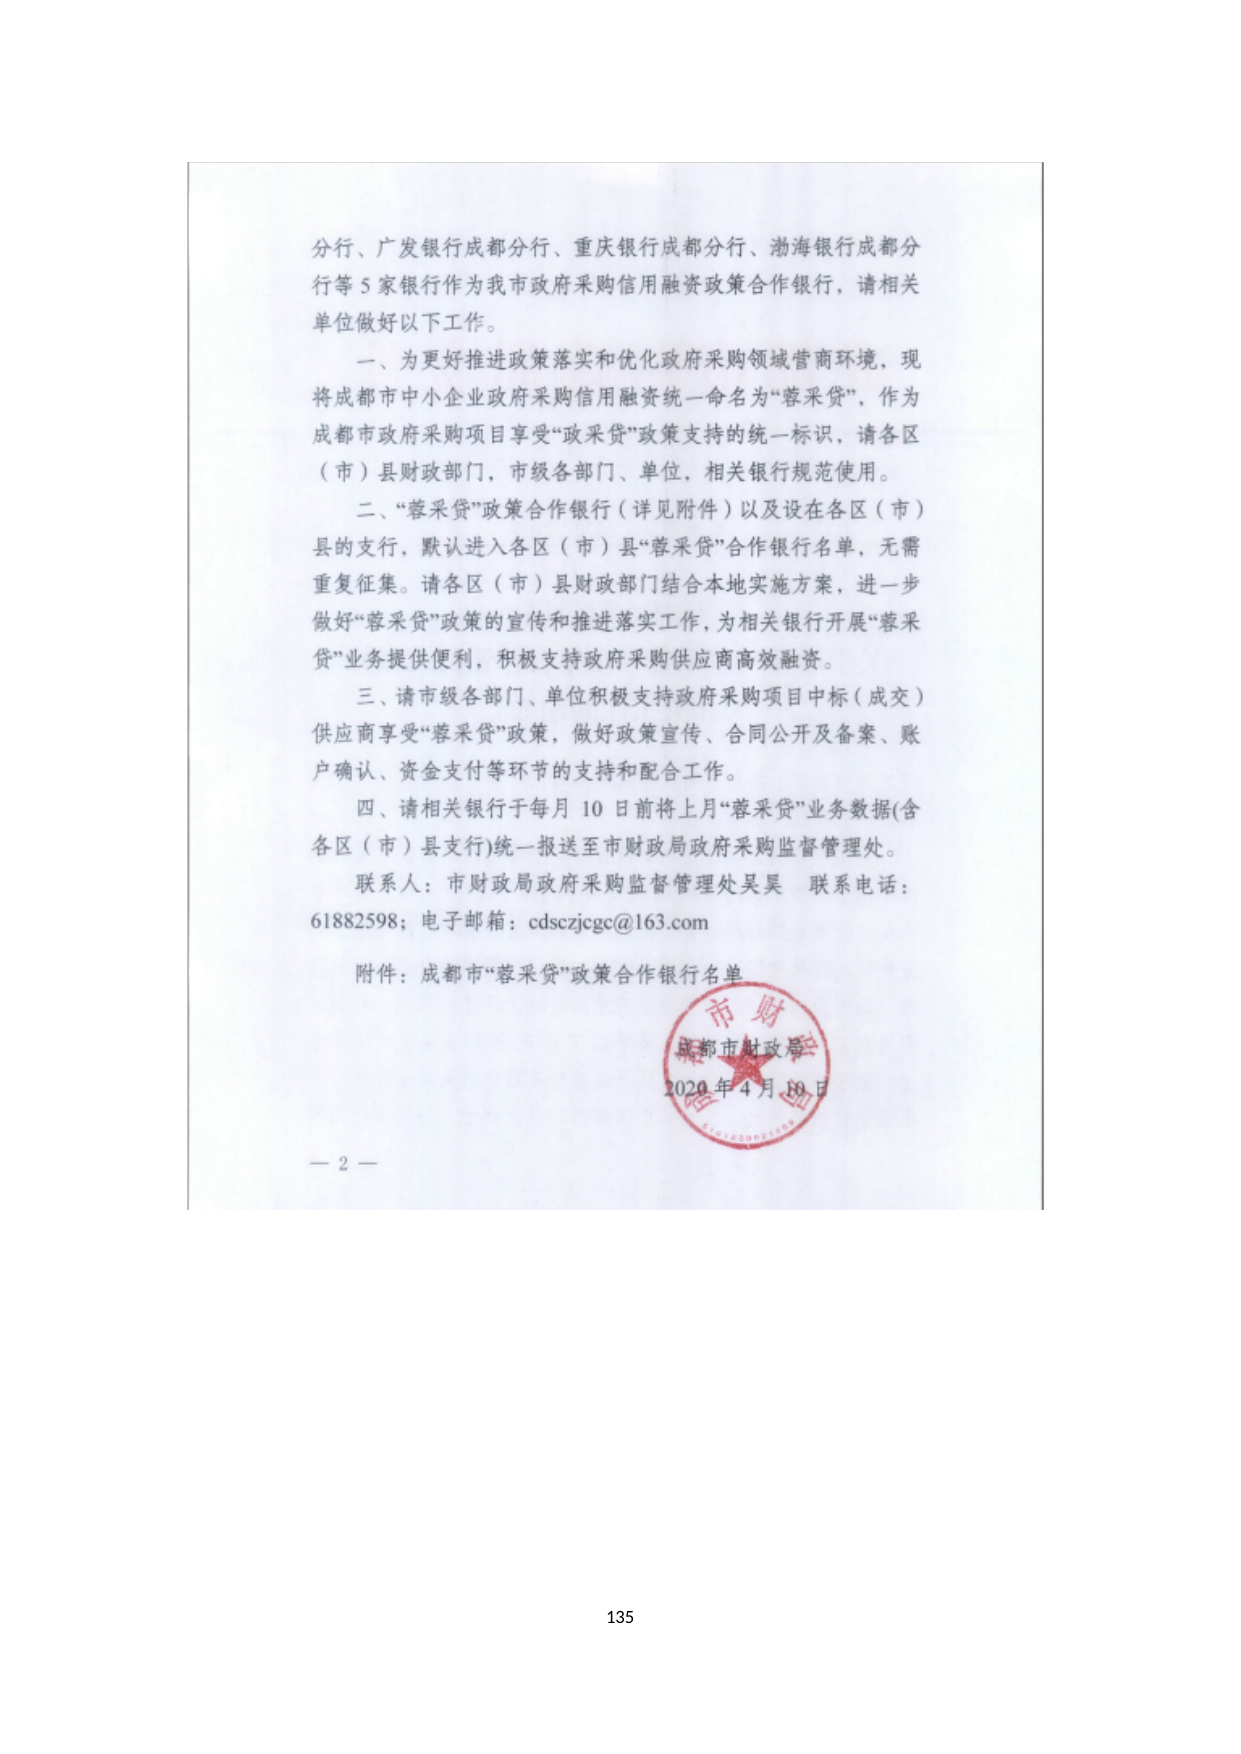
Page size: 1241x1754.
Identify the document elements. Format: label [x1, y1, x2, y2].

picture [187, 162, 1044, 1210]
